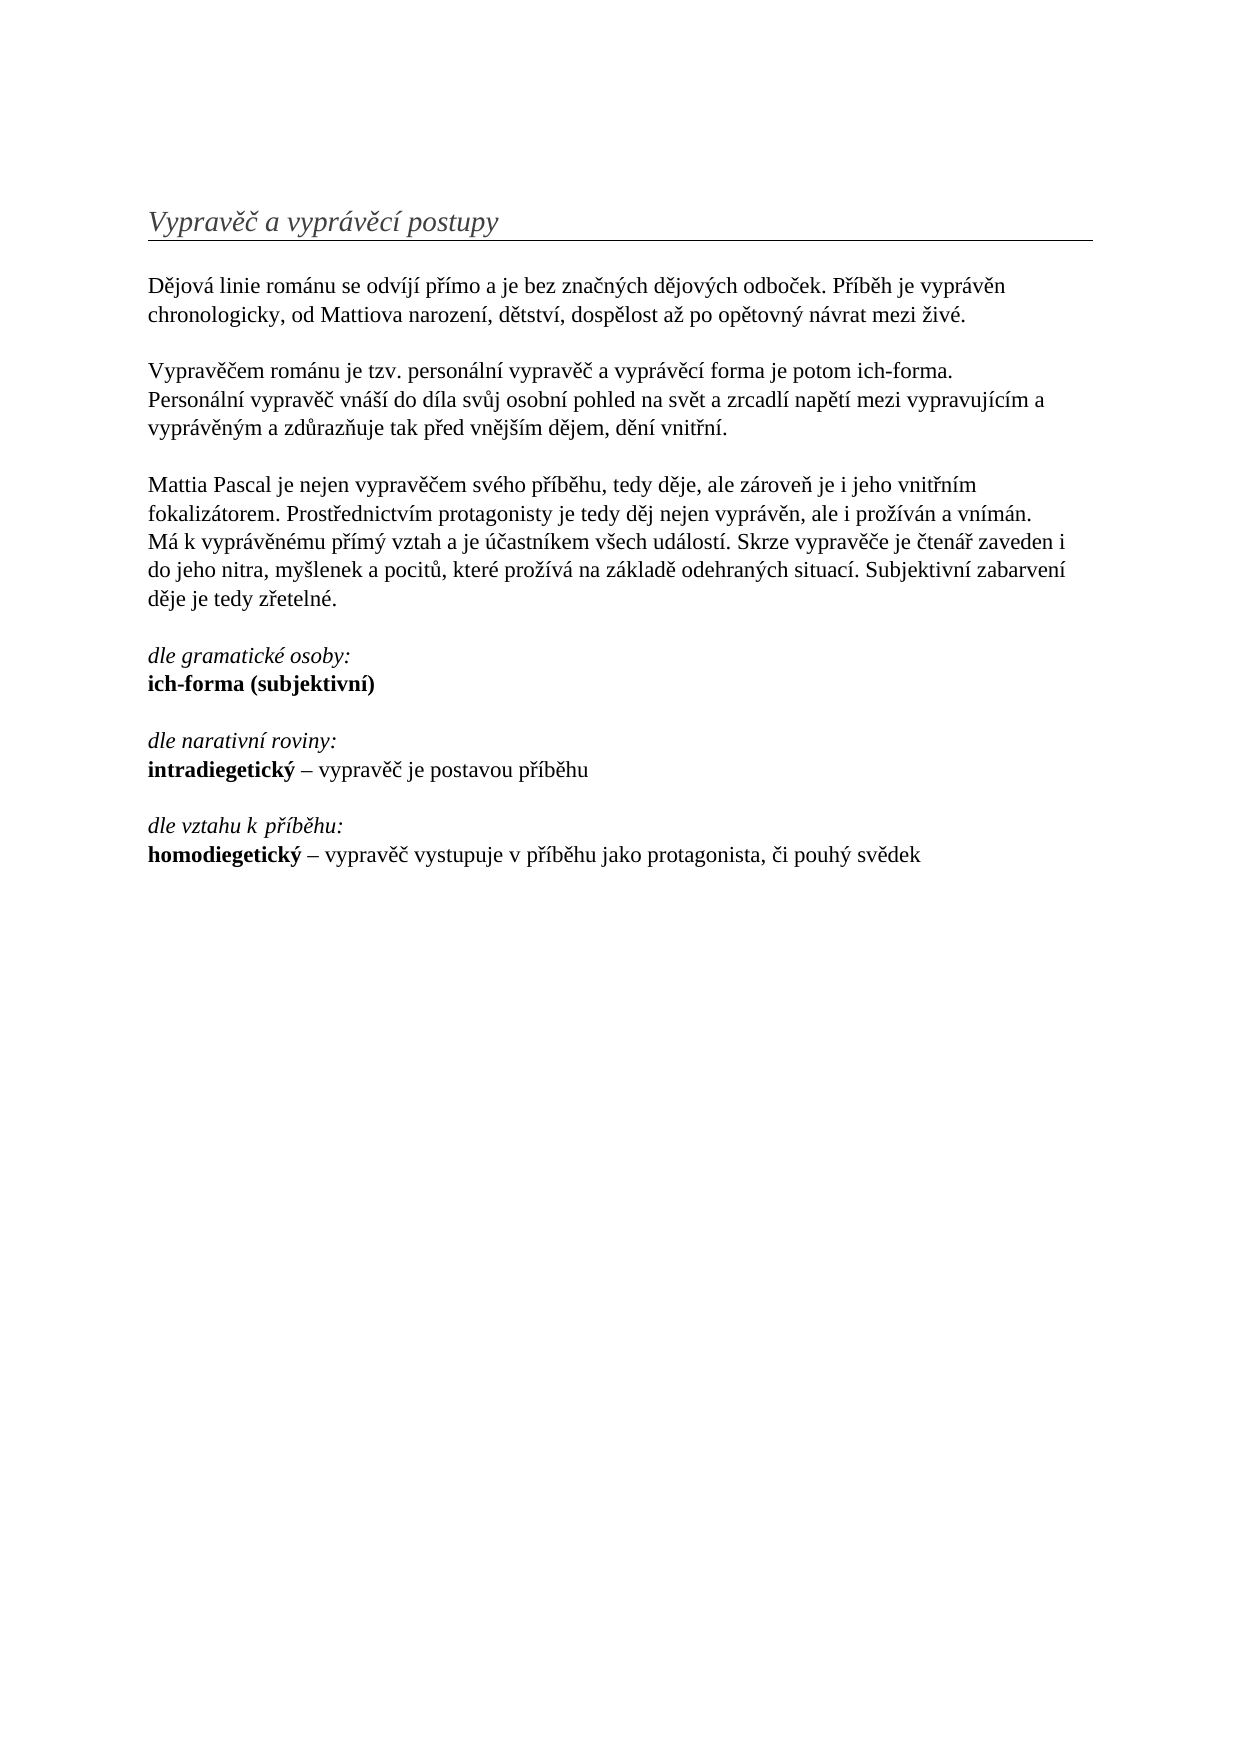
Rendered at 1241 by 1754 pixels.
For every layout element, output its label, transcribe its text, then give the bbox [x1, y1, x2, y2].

text homodiegetický – vypravěč vystupuje v příběhu jako protagonista, či pouhý svědek [148, 841, 1093, 867]
text ich-forma (subjektivní) [148, 670, 1093, 697]
text dle narativní roviny: [148, 727, 1093, 753]
text Dějová linie románu se odvíjí přímo a je bez značných dějových odboček. Příběh je vyprávěn chronologicky, od Mattiova narození, dětství, dospělost až po opětovný návrat mezi živé. [148, 272, 1093, 327]
text Má k vyprávěnému přímý vztah a je účastníkem všech událostí. Skrze vypravěče je čtenář zaveden i do jeho nitra, myšlenek a pocitů, které prožívá na základě odehraných situací. Subjektivní zabarvení děje je tedy zřetelné. [148, 528, 1093, 611]
text dle gramatické osoby: [148, 642, 1093, 668]
text Mattia Pascal je nejen vypravěčem svého příběhu, tedy děje, ale zároveň je i jeho vnitřním fokalizátorem. Prostřednictvím protagonisty je tedy děj nejen vyprávěn, ale i prožíván a vnímán. [148, 471, 1093, 526]
text dle vztahu k příběhu: [148, 812, 1093, 839]
text intradiegetický – vypravěč je postavou příběhu [148, 756, 1093, 782]
text Vypravěč a vyprávěcí postupy [148, 204, 1093, 240]
text Vypravěčem románu je tzv. personální vypravěč a vyprávěcí forma je potom ich-forma. [148, 357, 1093, 384]
text Personální vypravěč vnáší do díla svůj osobní pohled na svět a zrcadlí napětí mezi vypravujícím a vyprávěným a zdůrazňuje tak před vnějším dějem, dění vnitřní. [148, 386, 1093, 441]
